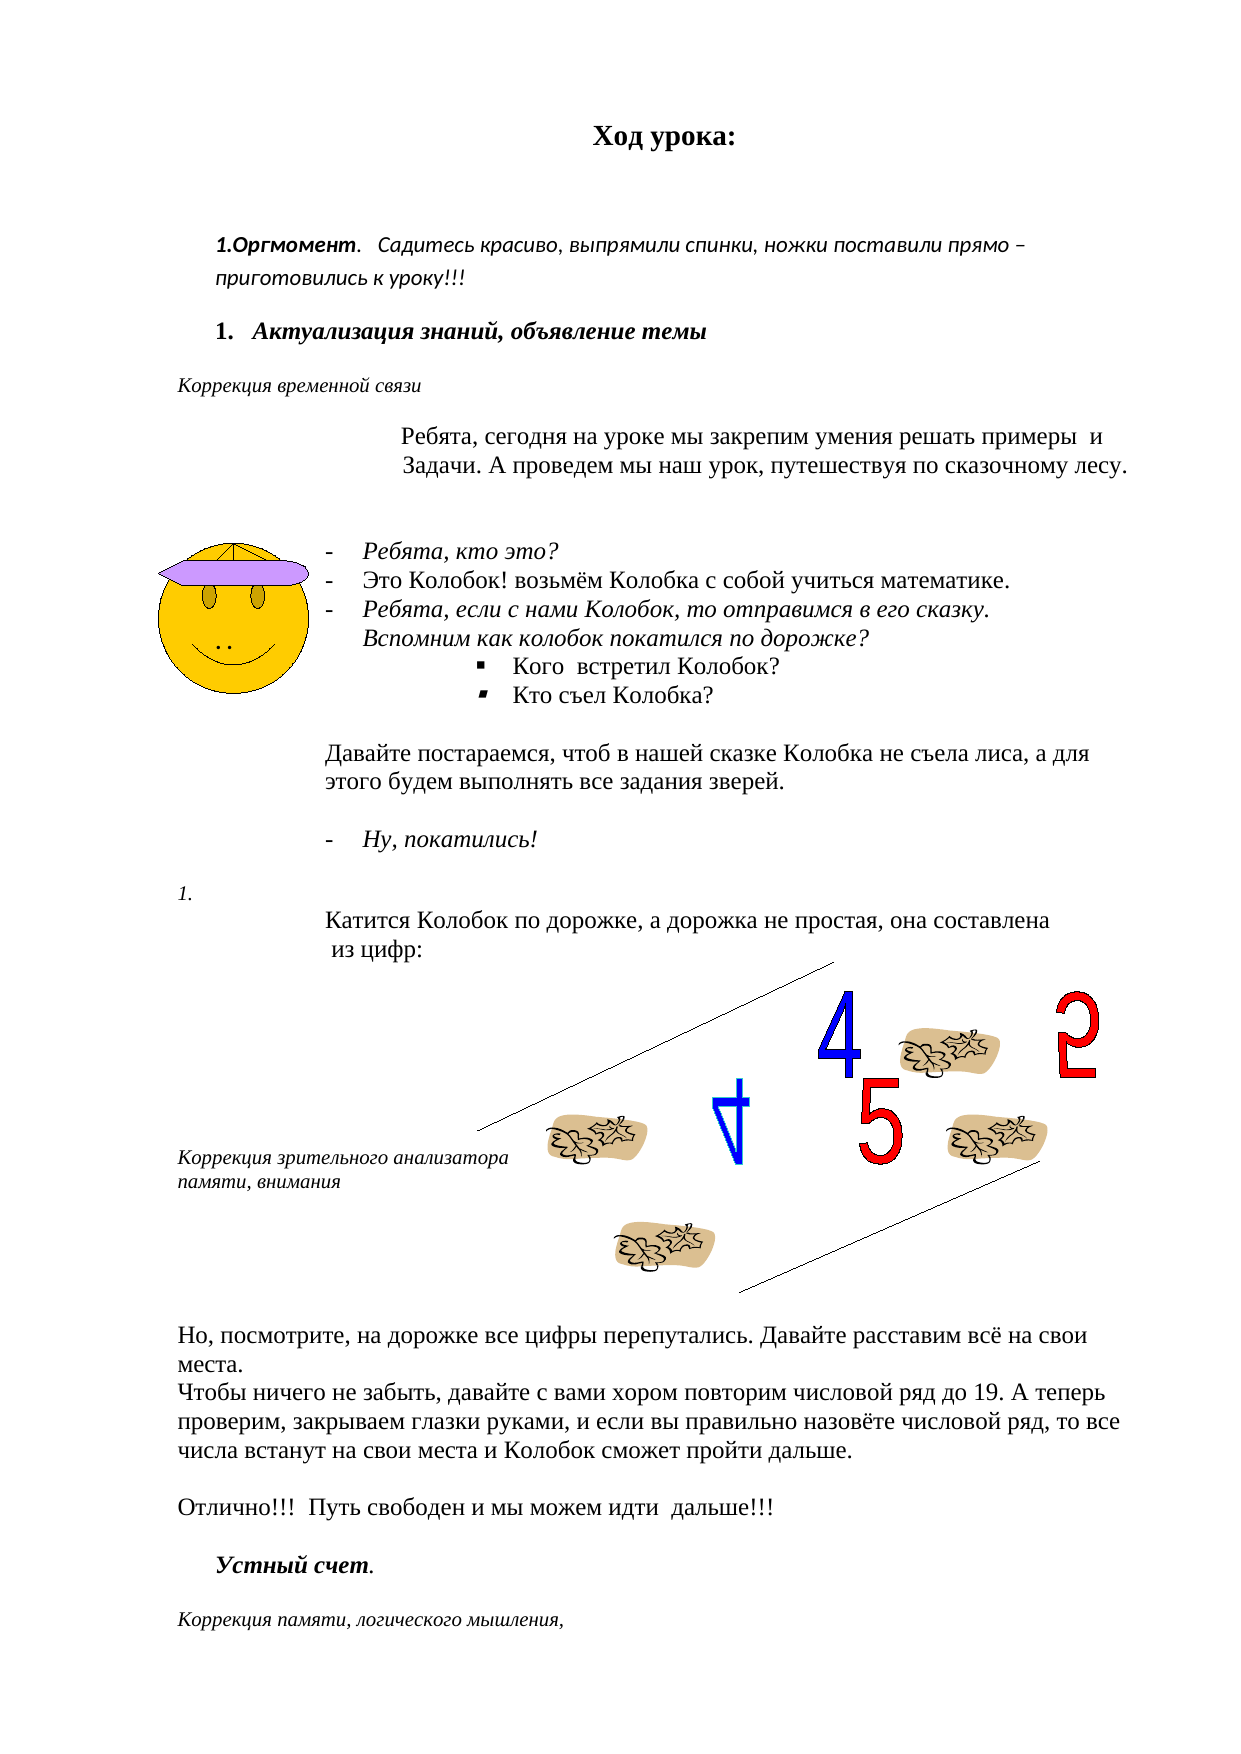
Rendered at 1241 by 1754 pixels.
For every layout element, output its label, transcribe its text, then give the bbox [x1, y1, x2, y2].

text 1.Оргмомент. Садитесь красиво, выпрямили спинки, ножки поставили прямо – приготовились к уроку!!! [215, 231, 1152, 291]
text 1. [177, 881, 1152, 905]
list Ребята, если с нами Колобок, то отправимся в его сказку. [325, 594, 1152, 623]
list Это Колобок! возьмём Колобка с собой учиться математике. [325, 565, 1152, 594]
list Ребята, кто это? [325, 536, 1152, 565]
text Вспомним как колобок покатился по дорожке? [362, 623, 1152, 651]
list Актуализация знаний, объявление темы [215, 316, 1152, 344]
list Кто съел Колобка? [475, 680, 1152, 709]
text Давайте постараемся, чтоб в нашей сказке Колобка не съела лиса, а для этого будем выполнять все задания зверей. [325, 738, 1152, 795]
text Коррекция зрительного анализатора [177, 1078, 1152, 1169]
text Коррекция памяти, логического мышления, [177, 1607, 1152, 1631]
text Ход урока: [177, 118, 1152, 152]
text Но, посмотрите, на дорожке все цифры перепутались. Давайте расставим всё на свои места. [177, 1320, 1152, 1377]
text Отлично!!! Путь свободен и мы можем идти дальше!!! [177, 1492, 1152, 1521]
text Устный счет. [215, 1550, 1152, 1579]
text памяти, внимания [177, 1169, 1152, 1193]
list Ну, покатились! [325, 824, 1152, 853]
text Коррекция временной связи [177, 373, 1152, 397]
text из цифр: [325, 934, 1152, 963]
text Катится Колобок по дорожке, а дорожка не простая, она составлена [325, 905, 1152, 934]
list Кого встретил Колобок? [475, 651, 1152, 680]
text Ребята, сегодня на уроке мы закрепим умения решать примеры и [177, 421, 1152, 450]
text Чтобы ничего не забыть, давайте с вами хором повторим числовой ряд до 19. А теперь проверим, закрываем глазки руками, и если вы правильно назовёте числовой ряд, то все числа встанут на свои места и Колобок сможет пройти дальше. [177, 1377, 1152, 1464]
text Задачи. А проведем мы наш урок, путешествуя по сказочному лесу. [177, 450, 1152, 479]
